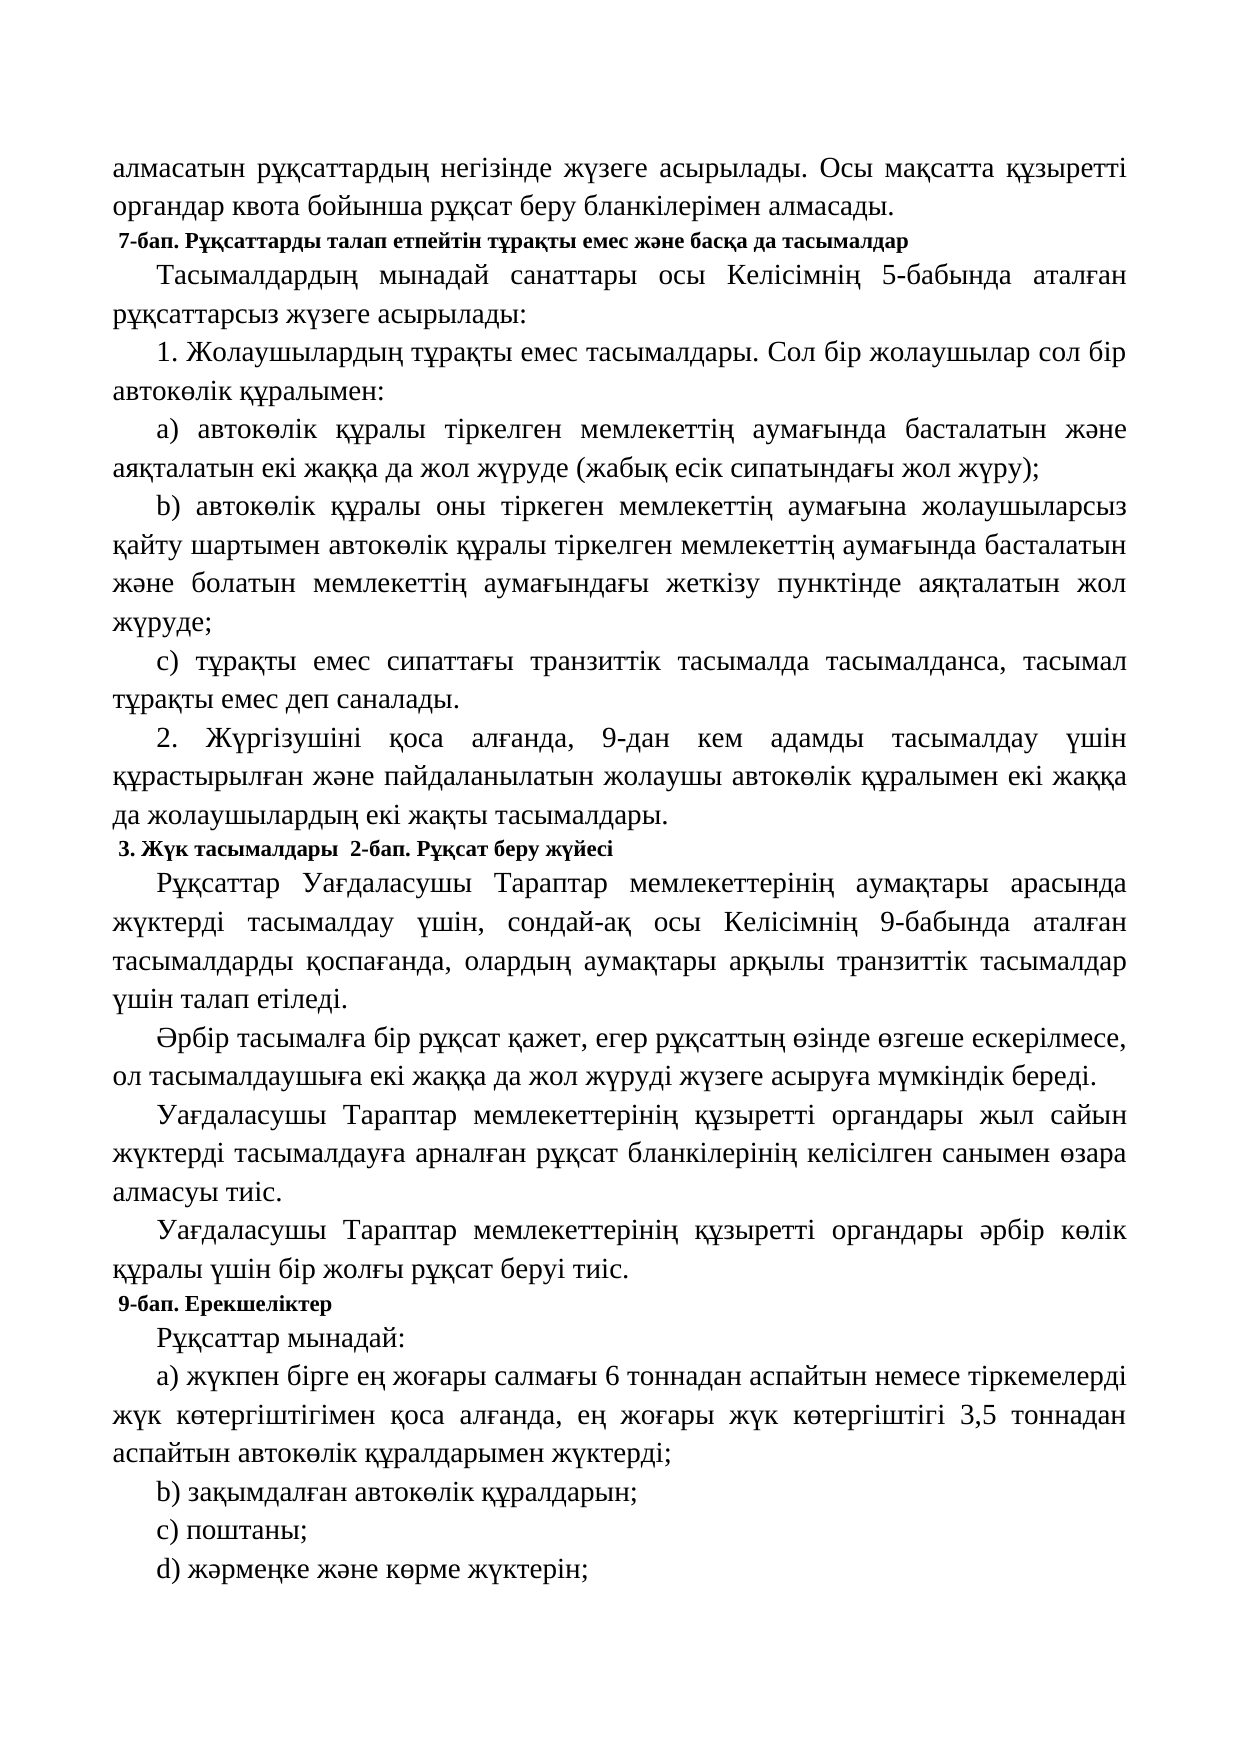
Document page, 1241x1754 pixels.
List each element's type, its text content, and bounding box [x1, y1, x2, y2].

text Уағдаласушы Тараптар мемлекеттерінің құзыретті органдары жыл сайын жүктерді тасымалдауға арналған рұқсат бланкілерінің келісілген санымен өзара алмасуы тиіс. [112, 1097, 1128, 1207]
text 9-бап. Ерекшеліктер [112, 1289, 1128, 1316]
text 2. Жүргізушіні қоса алғанда, 9-дан кем адамды тасымалдау үшін құрастырылған және пайдаланылатын жолаушы автокөлік құралымен екі жаққа да жолаушылардың екі жақты тасымалдары. [112, 720, 1128, 830]
text Әрбір тасымалға бір рұқсат қажет, егер рұқсаттың өзінде өзгеше ескерілмесе, ол тасымалдаушыға екі жаққа да жол жүруді жүзеге асыруға мүмкіндік береді. [112, 1020, 1128, 1092]
text 7-бап. Рұқсаттарды талап етпейтін тұрақты емес және басқа да тасымалдар [112, 227, 1128, 253]
text c) поштаны; [112, 1512, 1128, 1546]
text 1. Жолаушылардың тұрақты емес тасымалдары. Сол бір жолаушылар сол бір автокөлік құралымен: [112, 334, 1128, 406]
text Уағдаласушы Тараптар мемлекеттерінің құзыретті органдары әрбір көлік құралы үшін бір жолғы рұқсат беруі тиіс. [112, 1212, 1128, 1284]
text c) тұрақты емес сипаттағы транзиттік тасымалда тасымалданса, тасымал тұрақты емес деп саналады. [112, 643, 1128, 715]
text b) автокөлік құралы оны тіркеген мемлекеттің аумағына жолаушыларсыз қайту шартымен автокөлік құралы тіркелген мемлекеттің аумағында басталатын және болатын мемлекеттің аумағындағы жеткізу пунктінде аяқталатын жол жүруде; [112, 488, 1128, 638]
text Рұқсаттар Уағдаласушы Тараптар мемлекеттерінің аумақтары арасында жүктерді тасымалдау үшін, сондай-ақ осы Келісімнің 9-бабында аталған тасымалдарды қоспағанда, олардың аумақтары арқылы транзиттік тасымалдар үшін талап етіледі. [112, 866, 1128, 1015]
text a) жүкпен бірге ең жоғары салмағы 6 тоннадан аспайтын немесе тіркемелерді жүк көтергіштігімен қоса алғанда, ең жоғары жүк көтергіштігі 3,5 тоннадан аспайтын автокөлік құралдарымен жүктерді; [112, 1358, 1128, 1469]
text 3. Жүк тасымалдары 2-бап. Рұқсат беру жүйесі [112, 835, 1128, 862]
text Тасымалдардың мынадай санаттары осы Келісімнің 5-бабында аталған рұқсаттарсыз жүзеге асырылады: [112, 257, 1128, 329]
text a) автокөлік құралы тіркелген мемлекеттің аумағында басталатын және аяқталатын екі жаққа да жол жүруде (жабық есік сипатындағы жол жүру); [112, 411, 1128, 483]
text Рұқсаттар мынадай: [112, 1320, 1128, 1353]
text d) жәрмеңке және көрме жүктерін; [112, 1551, 1128, 1584]
text b) зақымдалған автокөлік құралдарын; [112, 1474, 1128, 1507]
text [112, 150, 1128, 222]
